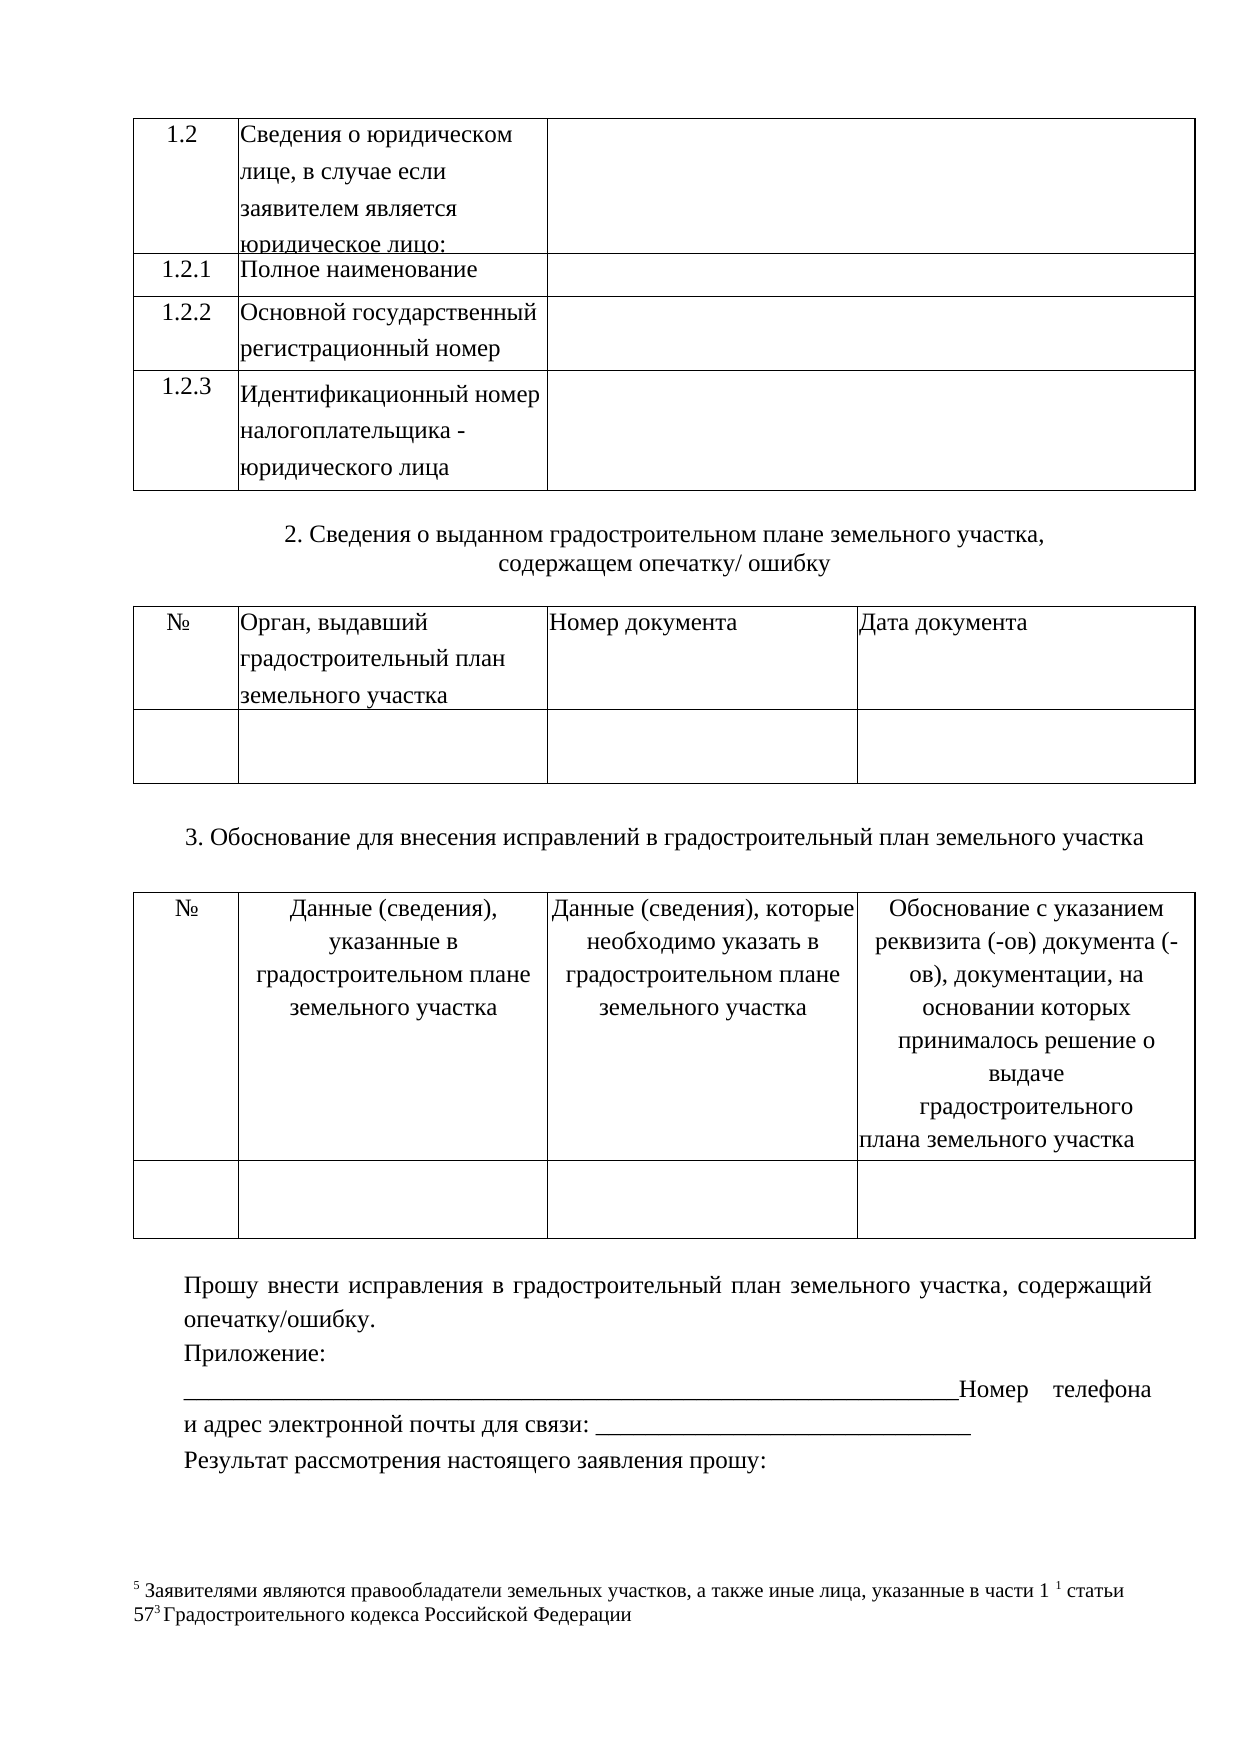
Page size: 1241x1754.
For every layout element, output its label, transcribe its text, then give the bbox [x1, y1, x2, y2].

table_cell [134, 710, 238, 783]
table_header [548, 119, 1194, 253]
table_cell [548, 297, 1194, 370]
table_header Обоснование с указанием реквизита (-ов) документа (-ов), документации, на основании которых принималось решение о выдаче градостроительного плана земельного участка [858, 893, 1194, 1160]
table_cell 1.2.1 [134, 254, 238, 296]
table_header Данные (сведения), указанные в градостроительном плане земельного участка [239, 893, 547, 1160]
table_cell Идентификационный номер налогоплательщика - юридического лица [239, 371, 547, 490]
table_cell 1.2.2 [134, 297, 238, 370]
table_cell Основной государственный регистрационный номер [239, 297, 547, 370]
table_header № [134, 893, 238, 1160]
table_cell [239, 710, 547, 783]
table_cell [548, 1161, 857, 1237]
table_cell [548, 254, 1194, 296]
table_header Орган, выдавший градостроительный план земельного участка [239, 607, 547, 709]
table_header Дата документа [858, 607, 1194, 709]
text Приложение: ______________________________________________________________Номер телефона и адрес электронной почты для связи: ______________________________ [184, 1338, 1152, 1438]
table_header Сведения о юридическом лице, в случае если заявителем является юридическое лицо: [239, 119, 547, 253]
table_header № [134, 607, 238, 709]
text 3. Обоснование для внесения исправлений в градостроительный план земельного участка [177, 822, 1152, 851]
table_cell [548, 710, 857, 783]
table_cell [858, 710, 1194, 783]
table_cell Полное наименование [239, 254, 547, 296]
table_cell [134, 1161, 238, 1237]
table_cell [239, 1161, 547, 1237]
text 2. Сведения о выданном градостроительном плане земельного участка, содержащем опечатку/ ошибку [177, 519, 1152, 577]
table_header Номер документа [548, 607, 857, 709]
table_cell 1.2.3 [134, 371, 238, 490]
text Результат рассмотрения настоящего заявления прошу: [184, 1445, 1152, 1474]
table_cell [858, 1161, 1194, 1237]
table_cell [548, 371, 1194, 490]
table_header 1.2 [134, 119, 238, 253]
text Прошу внести исправления в градостроительный план земельного участка, содержащий опечатку/ошибку. [184, 1270, 1152, 1333]
table_header Данные (сведения), которые необходимо указать в градостроительном плане земельного участка [548, 893, 857, 1160]
